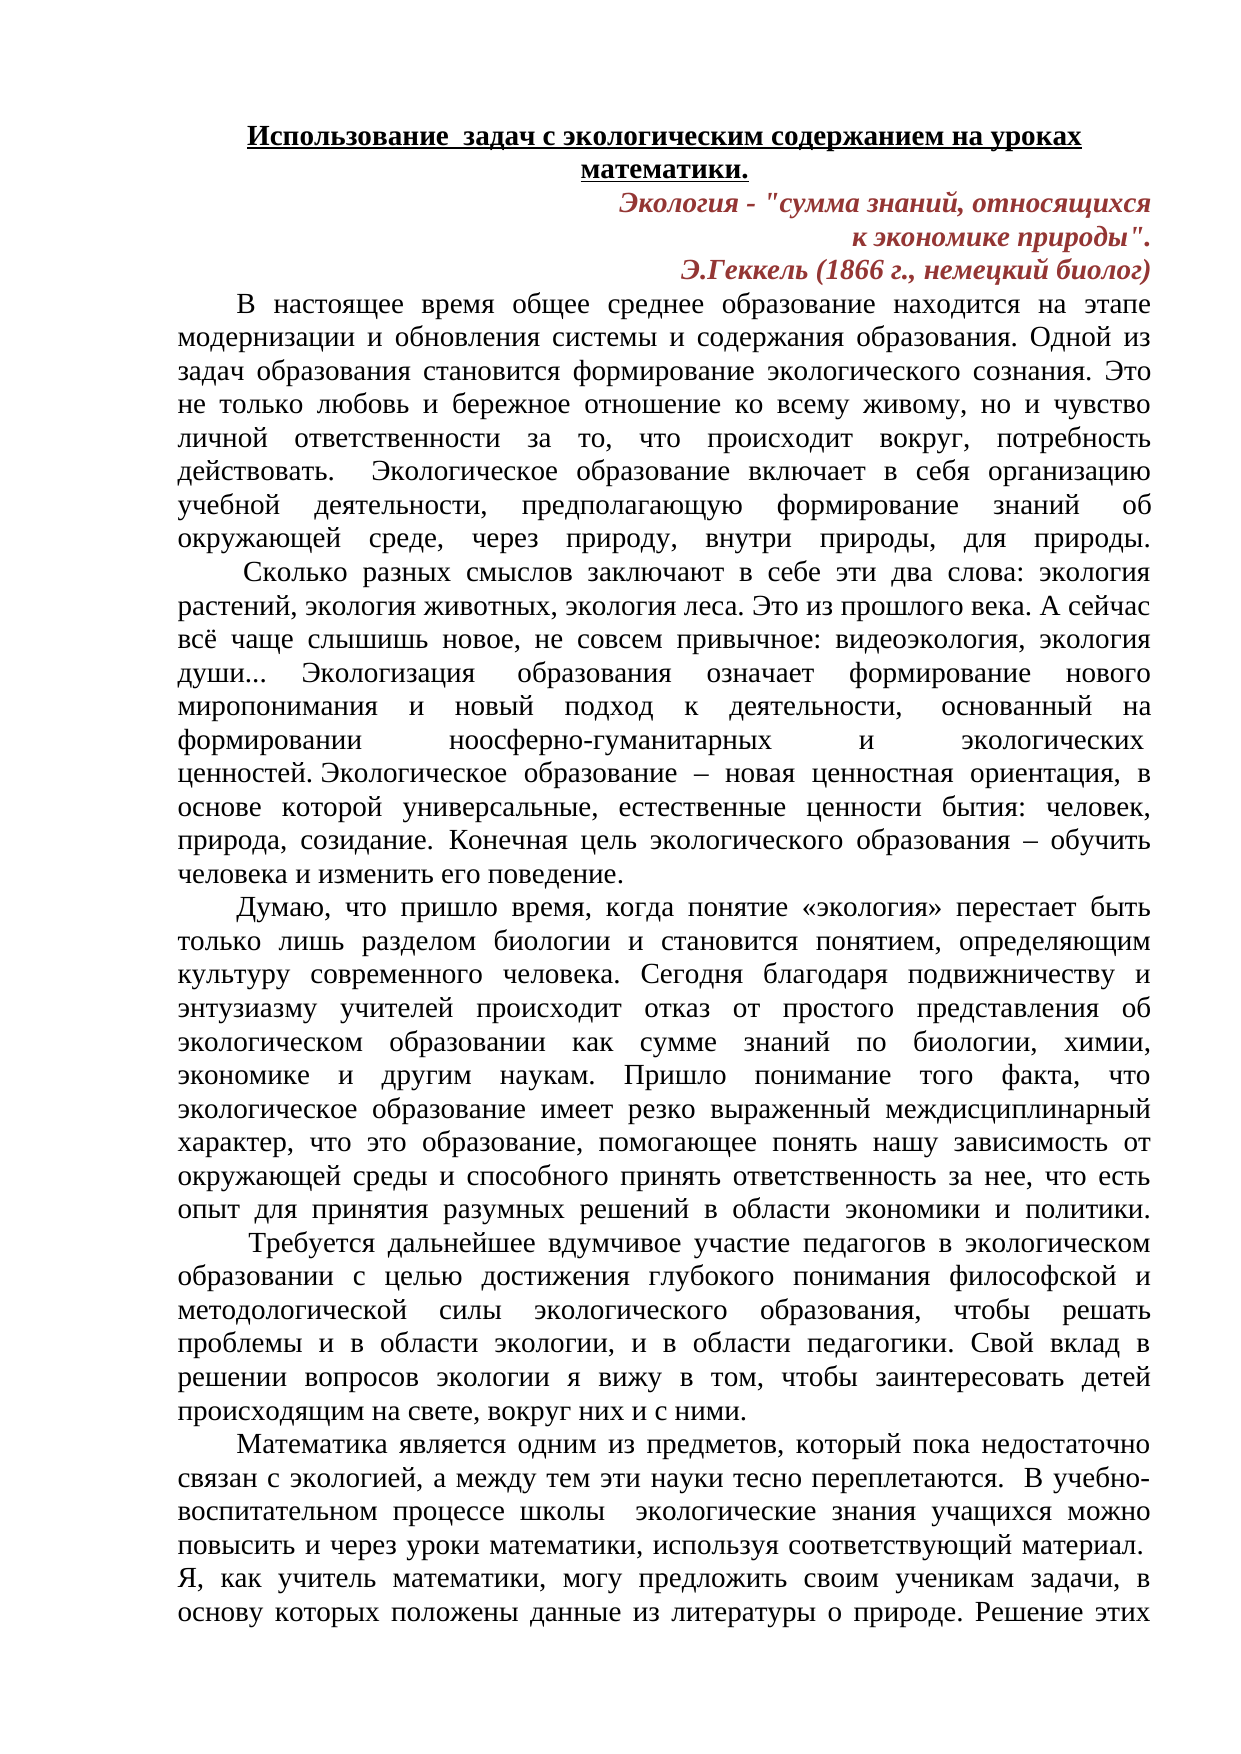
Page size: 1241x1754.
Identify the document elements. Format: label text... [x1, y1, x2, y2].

text Думаю, что пришло время, когда понятие «экология» перестает быть только лишь разделом биологии и становится понятием, определяющим культуру современного человека. Сегодня благодаря подвижничеству и энтузиазму учителей происходит отказ от простого представления об экологическом образовании как сумме знаний по биологии, химии, экономике и другим наукам. Пришло понимание того факта, что экологическое образование имеет резко выраженный междисциплинарный характер, что это образование, помогающее понять нашу зависимость от окружающей среды и способного принять ответственность за нее, что есть опыт для принятия разумных решений в области экономики и политики. Требуется дальнейшее вдумчивое участие педагогов в экологическом образовании с целью достижения глубокого понимания философской и методологической силы экологического образования, чтобы решать проблемы и в области экологии, и в области педагогики. Свой вклад в решении вопросов экологии я вижу в том, чтобы заинтересовать детей происходящим на свете, вокруг них и с ними. [177, 889, 1152, 1426]
text к экономике природы". [177, 219, 1152, 252]
text Экология - "сумма знаний, относящихся [177, 185, 1152, 219]
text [177, 1426, 1152, 1627]
text В настоящее время общее среднее образование находится на этапе модернизации и обновления системы и содержания образования. Одной из задач образования становится формирование экологического сознания. Это не только любовь и бережное отношение ко всему живому, но и чувство личной ответственности за то, что происходит вокруг, потребность действовать. Экологическое образование включает в себя организацию учебной деятельности, предполагающую формирование знаний об окружающей среде, через природу, внутри природы, для природы. Сколько разных смыслов заключают в себе эти два слова: экология растений, экология животных, экология леса. Это из прошлого века. А сейчас всё чаще слышишь новое, не совсем привычное: видеоэкология, экология души... Экологизация образования означает формирование нового миропонимания и новый подход к деятельности, основанный на формировании ноосферно-гуманитарных и экологических ценностей. Экологическое образование – новая ценностная ориентация, в основе которой универсальные, естественные ценности бытия: человек, природа, созидание. Конечная цель экологического образования – обучить человека и изменить его поведение. [177, 286, 1152, 889]
text Э.Геккель (1866 г., немецкий биолог) [177, 252, 1152, 286]
text Использование задач с экологическим содержанием на уроках математики. [177, 118, 1152, 185]
